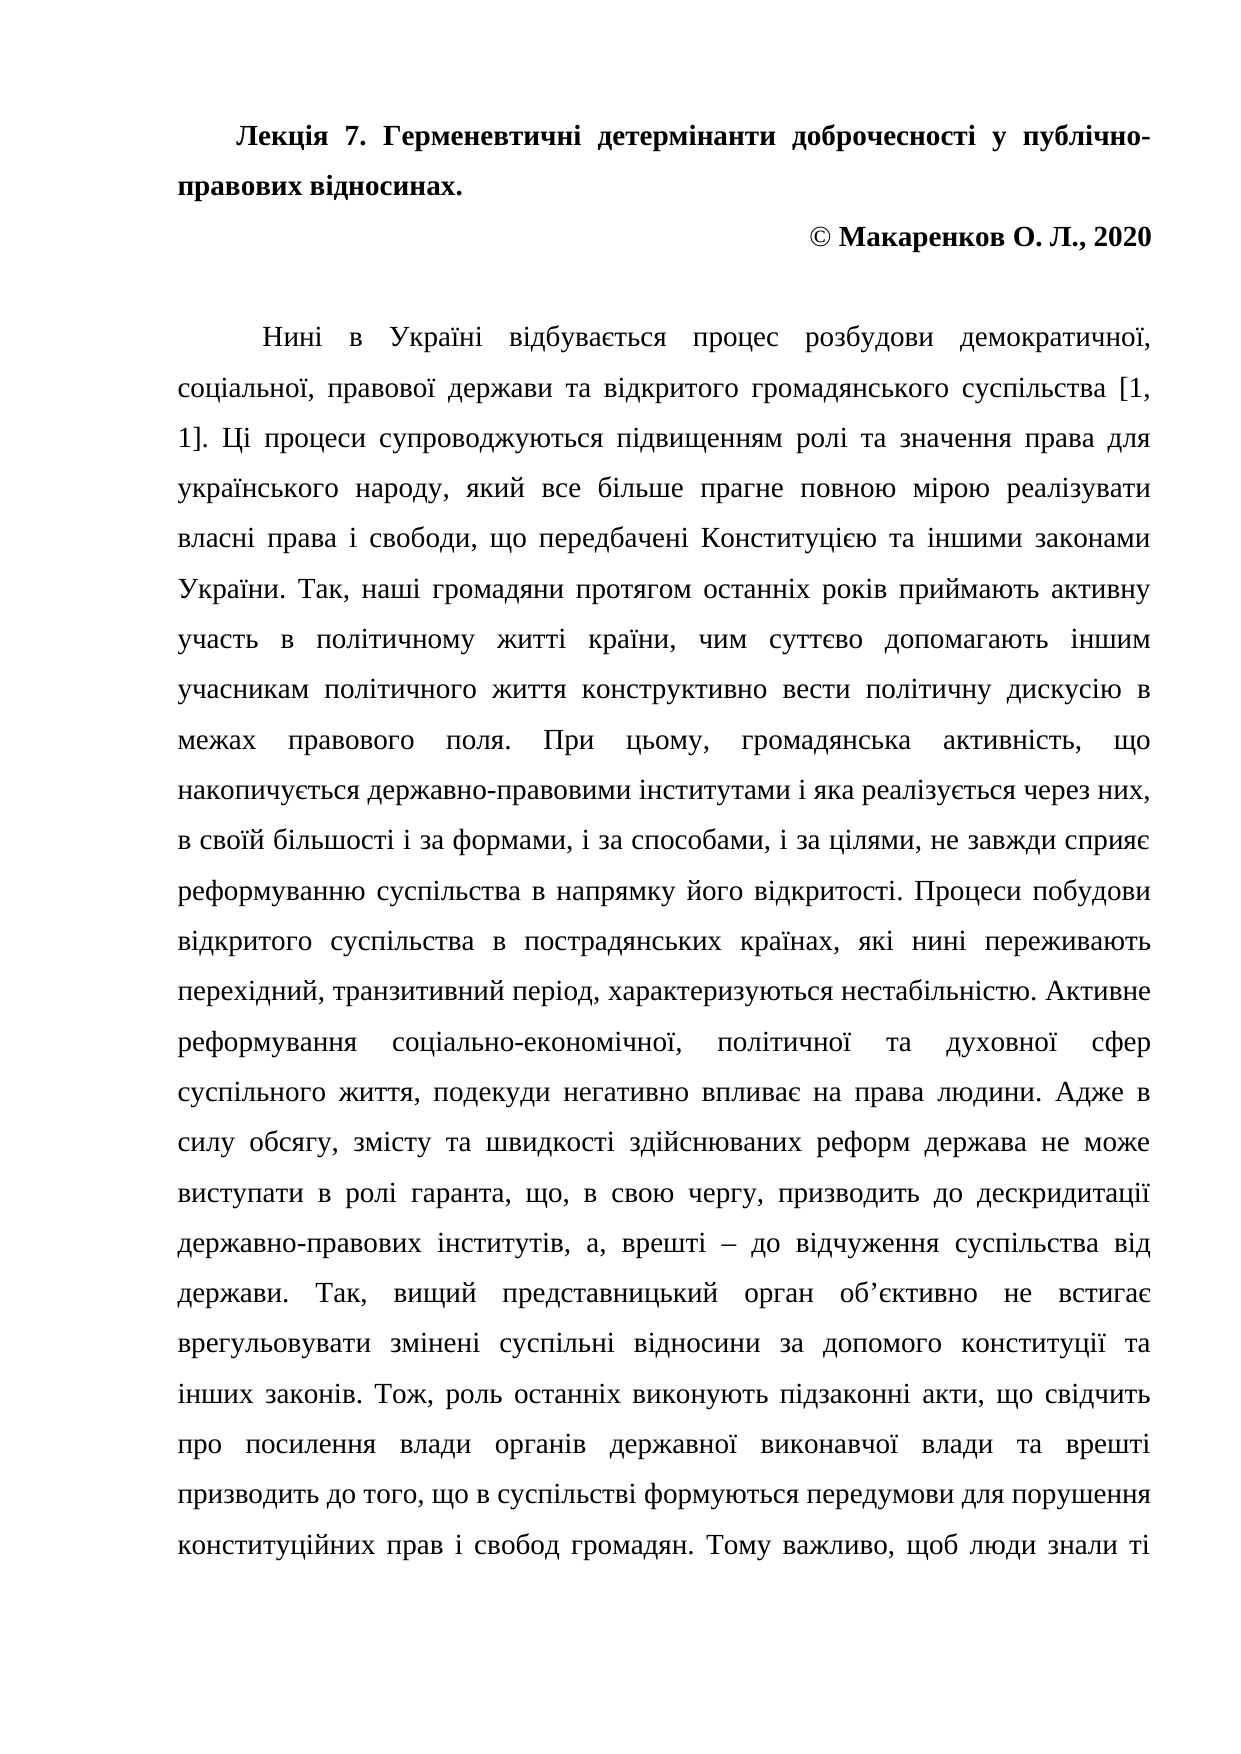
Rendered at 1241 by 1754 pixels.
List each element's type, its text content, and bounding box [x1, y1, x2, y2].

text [177, 319, 1152, 1560]
text Лекція 7. Герменевтичні детермінанти доброчесності у публічно-правових відносинах. [177, 118, 1152, 202]
text © Макаренков О. Л., 2020 [177, 219, 1152, 252]
